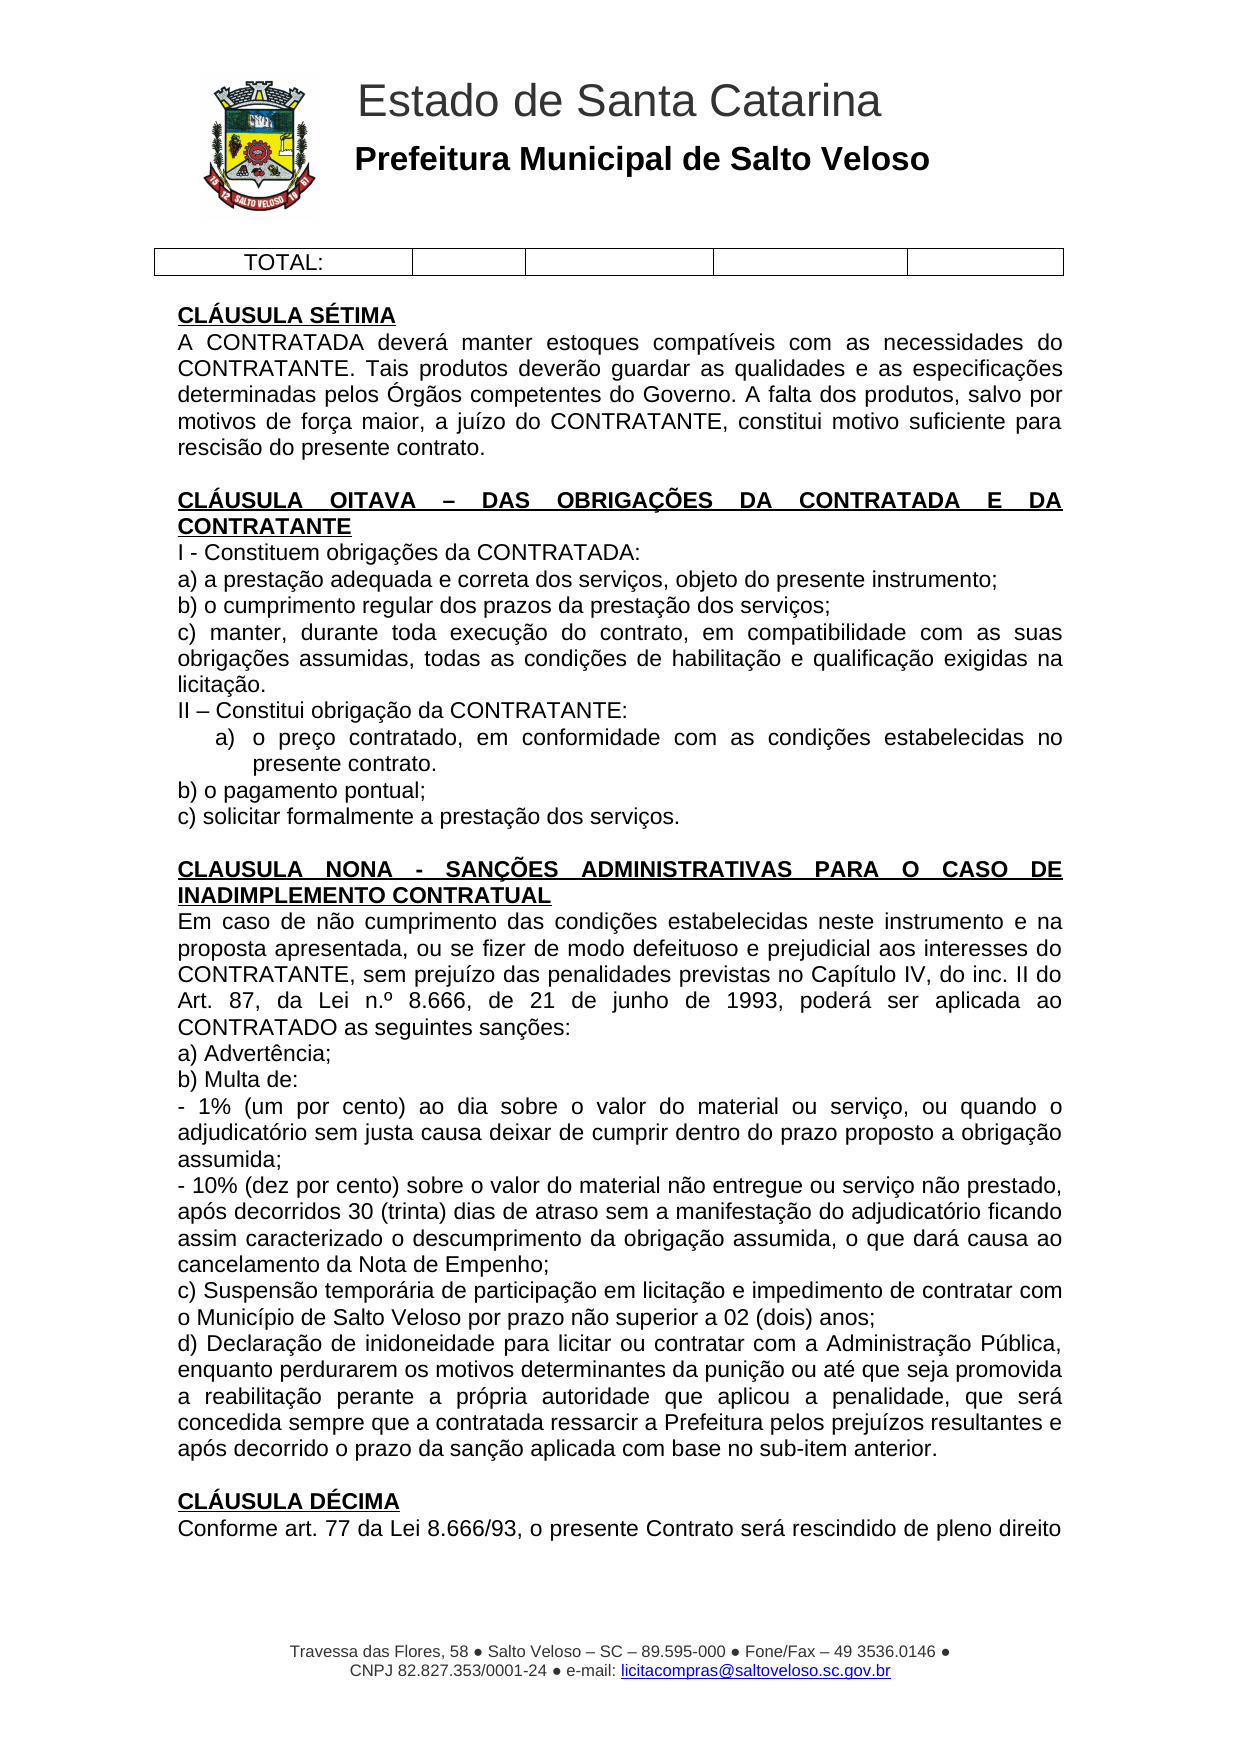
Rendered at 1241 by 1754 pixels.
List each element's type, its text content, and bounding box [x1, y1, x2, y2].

table_cell [908, 249, 1063, 275]
table_cell [413, 249, 525, 275]
text d) Declaração de inidoneidade para licitar ou contratar com a Administração Pública, enquanto perdurarem os motivos determinantes da punição ou até que seja promovida a reabilitação perante a própria autoridade que aplicou a penalidade, que será concedida sempre que a contratada ressarcir a Prefeitura pelos prejuízos resultantes e após decorrido o prazo da sanção aplicada com base no sub-item anterior. [177, 1330, 1063, 1462]
text CLÁUSULA OITAVA – DAS OBRIGAÇÕES DA CONTRATADA E DA CONTRATANTE [177, 510, 1063, 539]
text CLÁUSULA SÉTIMA [177, 302, 1063, 328]
text A CONTRATADA deverá manter estoques compatíveis com as necessidades do CONTRATANTE. Tais produtos deverão guardar as qualidades e as especificações determinadas pelos Órgãos competentes do Governo. A falta dos produtos, salvo por motivos de força maior, a juízo do CONTRATANTE, constitui motivo suficiente para rescisão do presente contrato. [177, 328, 1063, 460]
text c) manter, durante toda execução do contrato, em compatibilidade com as suas obrigações assumidas, todas as condições de habilitação e qualificação exigidas na licitação. [177, 618, 1063, 697]
text CLÁUSULA DÉCIMA [177, 1488, 1063, 1514]
text - 10% (dez por cento) sobre o valor do material não entregue ou serviço não prestado, após decorridos 30 (trinta) dias de atraso sem a manifestação do adjudicatório ficando assim caracterizado o descumprimento da obrigação assumida, o que dará causa ao cancelamento da Nota de Empenho; [177, 1172, 1063, 1277]
text c) solicitar formalmente a prestação dos serviços. [177, 803, 1063, 829]
text CLAUSULA NONA - SANÇÕES ADMINISTRATIVAS PARA O CASO DE INADIMPLEMENTO CONTRATUAL [177, 856, 1063, 878]
text - 1% (um por cento) ao dia sobre o valor do material ou serviço, ou quando o adjudicatório sem justa causa deixar de cumprir dentro do prazo proposto a obrigação assumida; [177, 1093, 1063, 1172]
text I - Constituem obrigações da CONTRATADA: [177, 539, 1063, 566]
text CLAUSULA NONA - SANÇÕES ADMINISTRATIVAS PARA O CASO DE INADIMPLEMENTO CONTRATUAL [177, 879, 1063, 908]
text b) o cumprimento regular dos prazos da prestação dos serviços; [177, 592, 1063, 618]
list o preço contratado, em conformidade com as condições estabelecidas no presente contrato. [215, 724, 1063, 777]
text Em caso de não cumprimento das condições estabelecidas neste instrumento e na proposta apresentada, ou se fizer de modo defeituoso e prejudicial aos interesses do CONTRATANTE, sem prejuízo das penalidades previstas no Capítulo IV, do inc. II do Art. 87, da Lei n.º 8.666, de 21 de junho de 1993, poderá ser aplicada ao CONTRATADO as seguintes sanções: [177, 908, 1063, 1040]
text a) a prestação adequada e correta dos serviços, objeto do presente instrumento; [177, 566, 1063, 592]
text b) Multa de: [177, 1066, 1063, 1093]
text b) o pagamento pontual; [177, 777, 1063, 803]
table_cell TOTAL: [155, 249, 412, 275]
picture [201, 74, 320, 221]
text CLÁUSULA OITAVA – DAS OBRIGAÇÕES DA CONTRATADA E DA CONTRATANTE [177, 487, 1063, 509]
table_cell [714, 249, 907, 275]
text II – Constitui obrigação da CONTRATANTE: [177, 697, 1063, 724]
text a) Advertência; [177, 1040, 1063, 1066]
text c) Suspensão temporária de participação em licitação e impedimento de contratar com o Município de Salto Veloso por prazo não superior a 02 (dois) anos; [177, 1277, 1063, 1330]
table_cell [526, 249, 713, 275]
